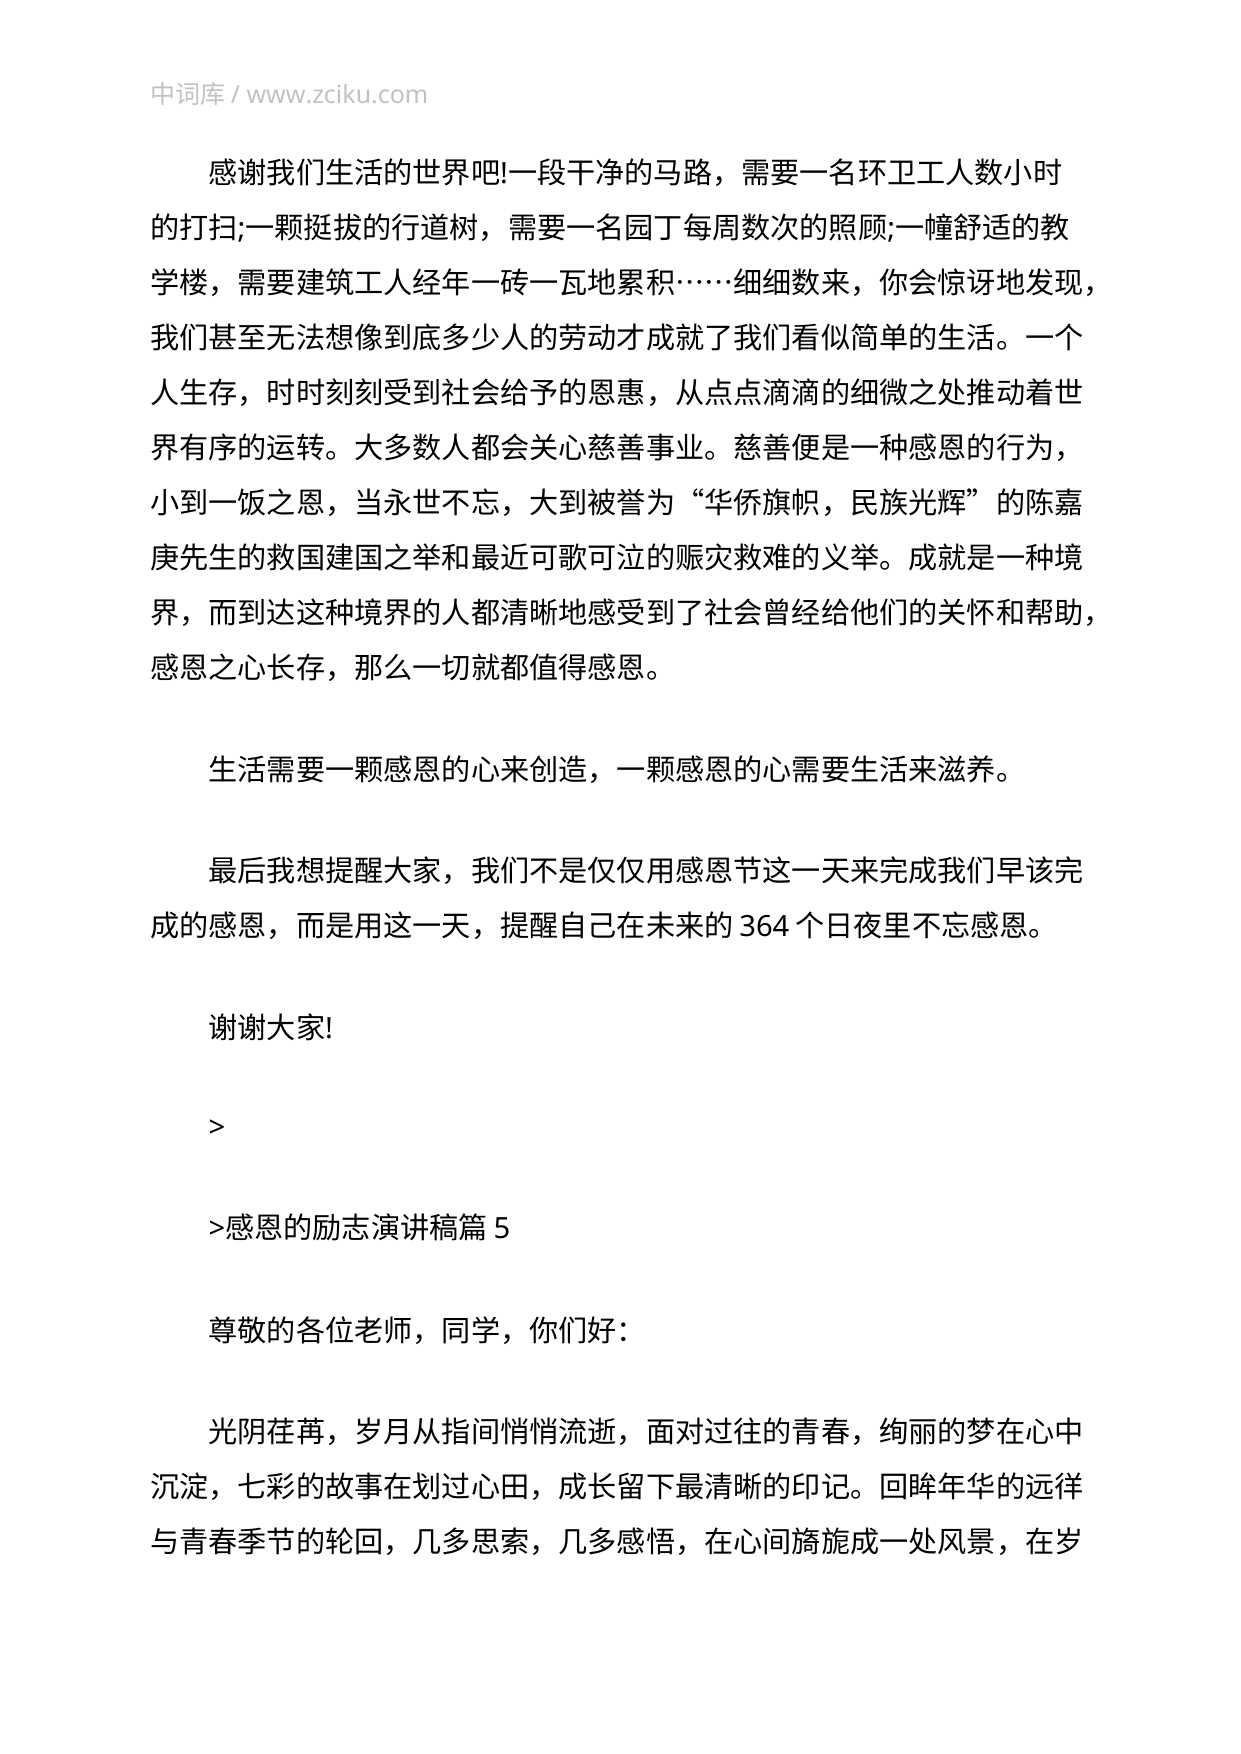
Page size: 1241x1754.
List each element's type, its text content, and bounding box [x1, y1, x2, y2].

text 谢谢大家! [150, 1005, 1090, 1047]
text > [150, 1107, 1090, 1146]
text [150, 1409, 1090, 1561]
text 尊敬的各位老师，同学，你们好： [150, 1307, 1090, 1349]
text 感谢我们生活的世界吧!一段干净的马路，需要一名环卫工人数小时的打扫;一颗挺拔的行道树，需要一名园丁每周数次的照顾;一幢舒适的教学楼，需要建筑工人经年一砖一瓦地累积……细细数来，你会惊讶地发现，我们甚至无法想像到底多少人的劳动才成就了我们看似简单的生活。一个人生存，时时刻刻受到社会给予的恩惠，从点点滴滴的细微之处推动着世界有序的运转。大多数人都会关心慈善事业。慈善便是一种感恩的行为，小到一饭之恩，当永世不忘，大到被誉为“华侨旗帜，民族光辉”的陈嘉庚先生的救国建国之举和最近可歌可泣的赈灾救难的义举。成就是一种境界，而到达这种境界的人都清晰地感受到了社会曾经给他们的关怀和帮助，感恩之心长存，那么一切就都值得感恩。 [150, 150, 1090, 687]
text 生活需要一颗感恩的心来创造，一颗感恩的心需要生活来滋养。 [150, 746, 1090, 788]
text 最后我想提醒大家，我们不是仅仅用感恩节这一天来完成我们早该完成的感恩，而是用这一天，提醒自己在未来的364个日夜里不忘感恩。 [150, 848, 1090, 945]
text >感恩的励志演讲稿篇5 [150, 1205, 1090, 1247]
